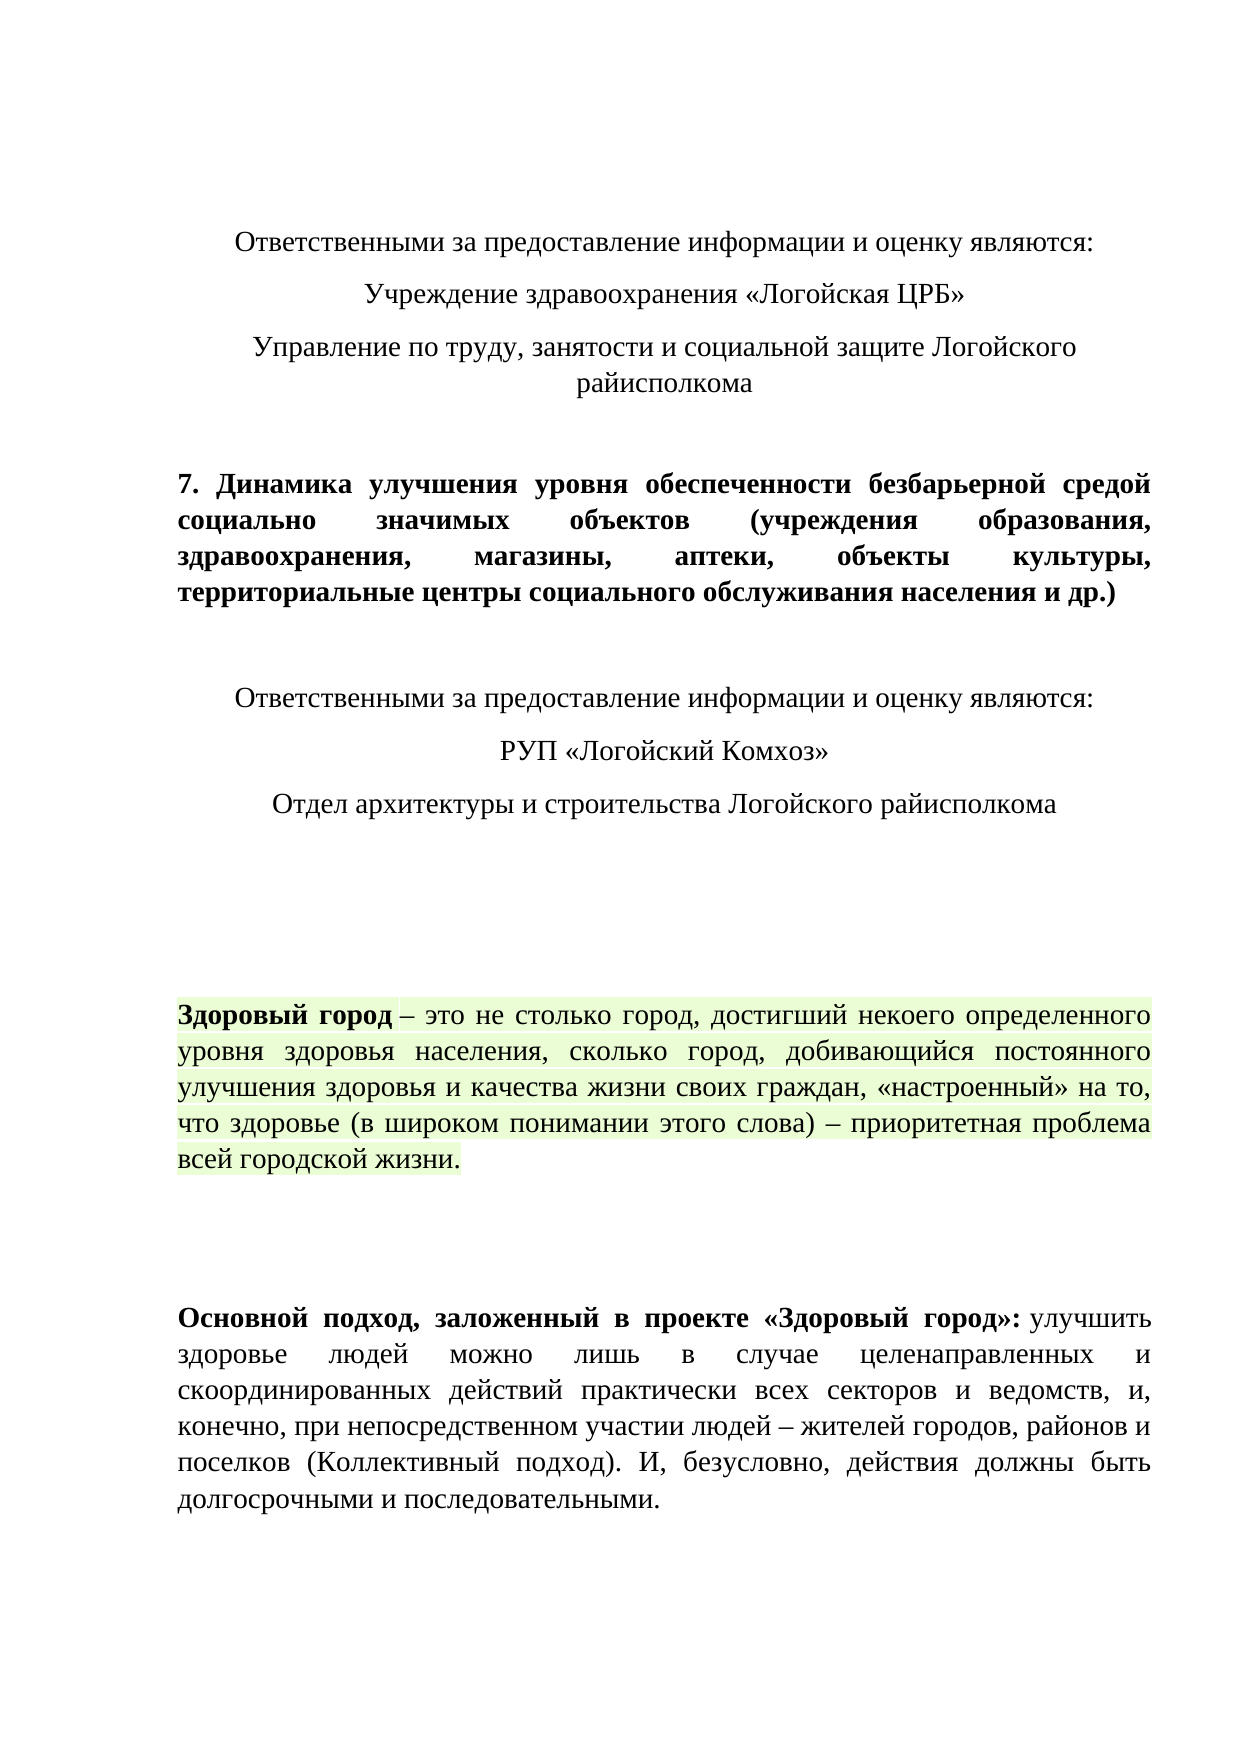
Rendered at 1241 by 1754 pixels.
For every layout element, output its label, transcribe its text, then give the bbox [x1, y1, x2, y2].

text Отдел архитектуры и строительства Логойского райисполкома [177, 786, 1152, 819]
text 7. Динамика улучшения уровня обеспеченности безбарьерной средой социально значимых объектов (учреждения образования, здравоохранения, магазины, аптеки, объекты культуры, территориальные центры социального обслуживания населения и др.) [177, 466, 1152, 608]
text Ответственными за предоставление информации и оценку являются: [177, 680, 1152, 714]
text Основной подход, заложенный в проекте «Здоровый город»: улучшить здоровье людей можно лишь в случае целенаправленных и скоординированных действий практически всех секторов и ведомств, и, конечно, при непосредственном участии людей – жителей городов, районов и поселков (Коллективный подход). И, безусловно, действия должны быть долгосрочными и последовательными. [177, 1300, 1152, 1514]
text РУП «Логойский Комхоз» [177, 733, 1152, 766]
text Учреждение здравоохранения «Логойская ЦРБ» [177, 277, 1152, 310]
text Ответственными за предоставление информации и оценку являются: [177, 224, 1152, 257]
text Здоровый город – это не столько город, достигший некоего определенного уровня здоровья населения, сколько город, добивающийся постоянного улучшения здоровья и качества жизни своих граждан, «настроенный» на то, что здоровье (в широком понимании этого слова) – приоритетная проблема всей городской жизни. [177, 1139, 1152, 1175]
text Управление по труду, занятости и социальной защите Логойского райисполкома [177, 329, 1152, 399]
